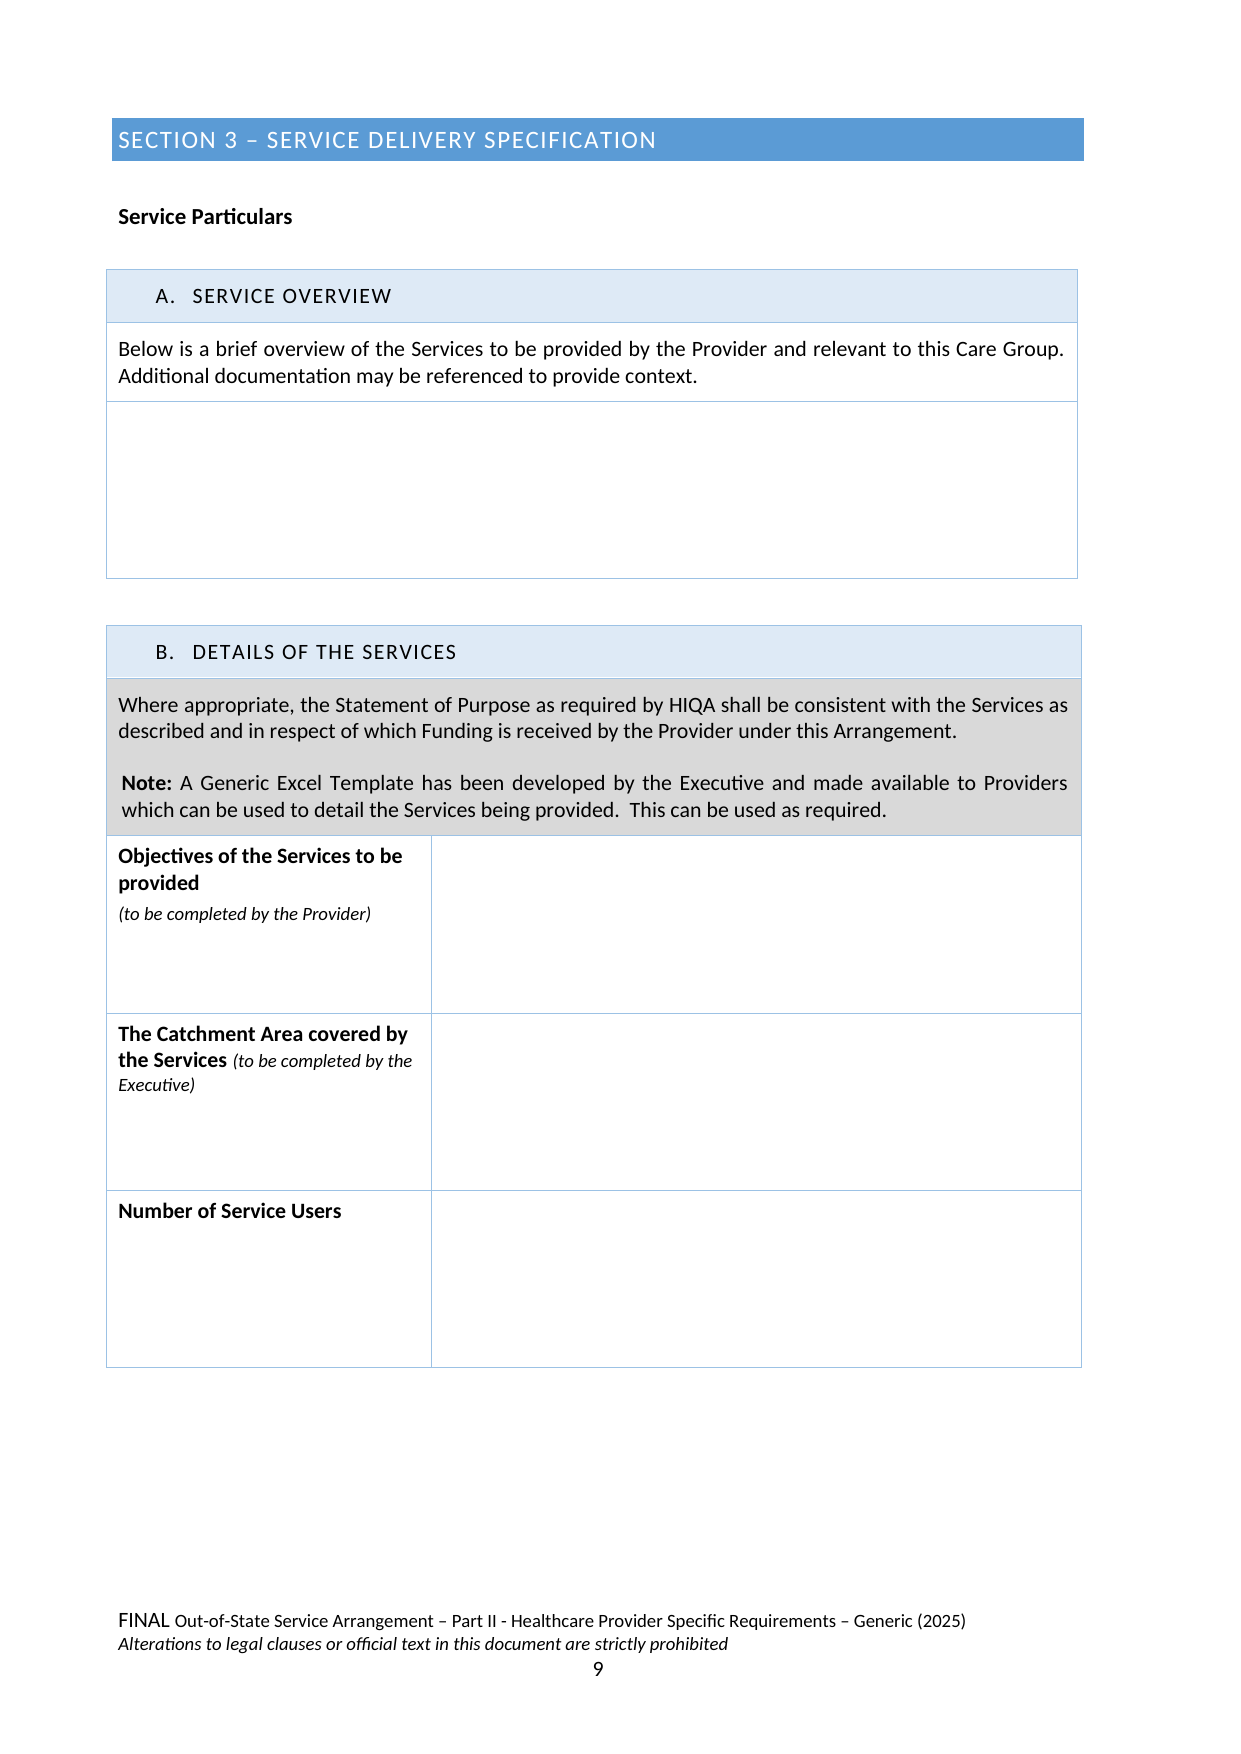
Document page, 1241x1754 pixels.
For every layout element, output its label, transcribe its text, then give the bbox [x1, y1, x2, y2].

text Service Particulars [118, 202, 1078, 230]
table_cell Below is a brief overview of the Services to be provided by the Provider and relevant to this Care Group. Additional documentation may be referenced to provide context. [107, 323, 1077, 401]
table_cell The Catchment Area covered by the Services (to be completed by the Executive) [107, 1014, 431, 1189]
table_cell Objectives of the Services to be provided (to be completed by the Provider) [107, 836, 431, 1012]
table_cell [432, 1191, 1081, 1367]
table_header Details of the Services [107, 626, 1081, 677]
table_cell [107, 402, 1077, 578]
table_cell [432, 836, 1081, 1012]
table_cell Where appropriate, the Statement of Purpose as required by HIQA shall be consistent with the Services as described and in respect of which Funding is received by the Provider under this Arrangement. Note: A Generic Excel Template has been developed by the Executive and made available to Providers which can be used to detail the Services being provided. This can be used as required. [107, 679, 1081, 835]
subtitle SECTION 3 – Service Delivery Specification [118, 125, 1078, 155]
table_cell [432, 1014, 1081, 1189]
table_cell Number of Service Users [107, 1191, 431, 1367]
table_header Service Overview [107, 270, 1077, 322]
